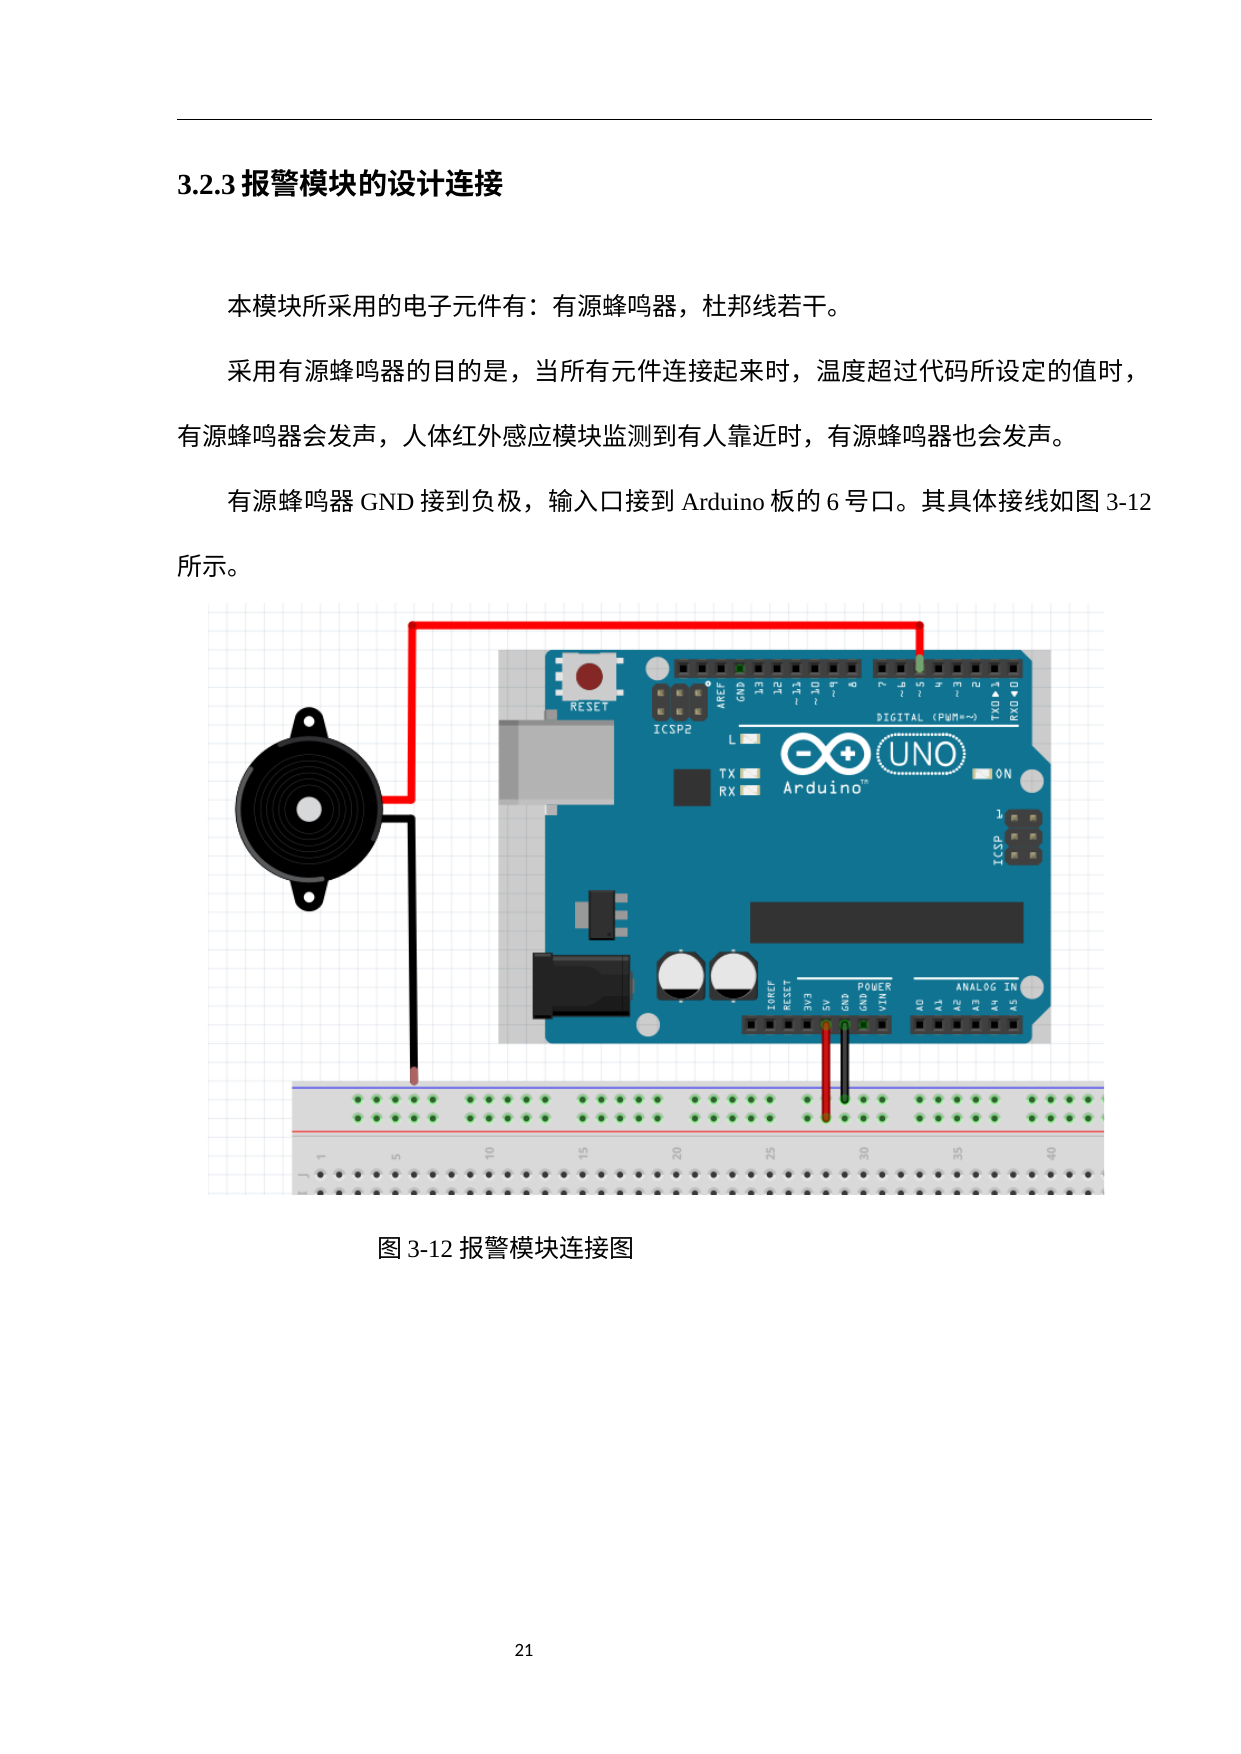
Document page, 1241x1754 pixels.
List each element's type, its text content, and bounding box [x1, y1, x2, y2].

text 本模块所采用的电子元件有：有源蜂鸣器，杜邦线若干。 [177, 272, 1152, 337]
subtitle 3.2.3报警模块的设计连接 [177, 149, 1152, 214]
text 采用有源蜂鸣器的目的是，当所有元件连接起来时，温度超过代码所设定的值时，有源蜂鸣器会发声，人体红外感应模块监测到有人靠近时，有源蜂鸣器也会发声。 [177, 337, 1152, 467]
picture [207, 603, 1105, 1195]
text 有源蜂鸣器GND接到负极，输入口接到Arduino板的6号口。其具体接线如图3-12所示。 [177, 467, 1152, 597]
